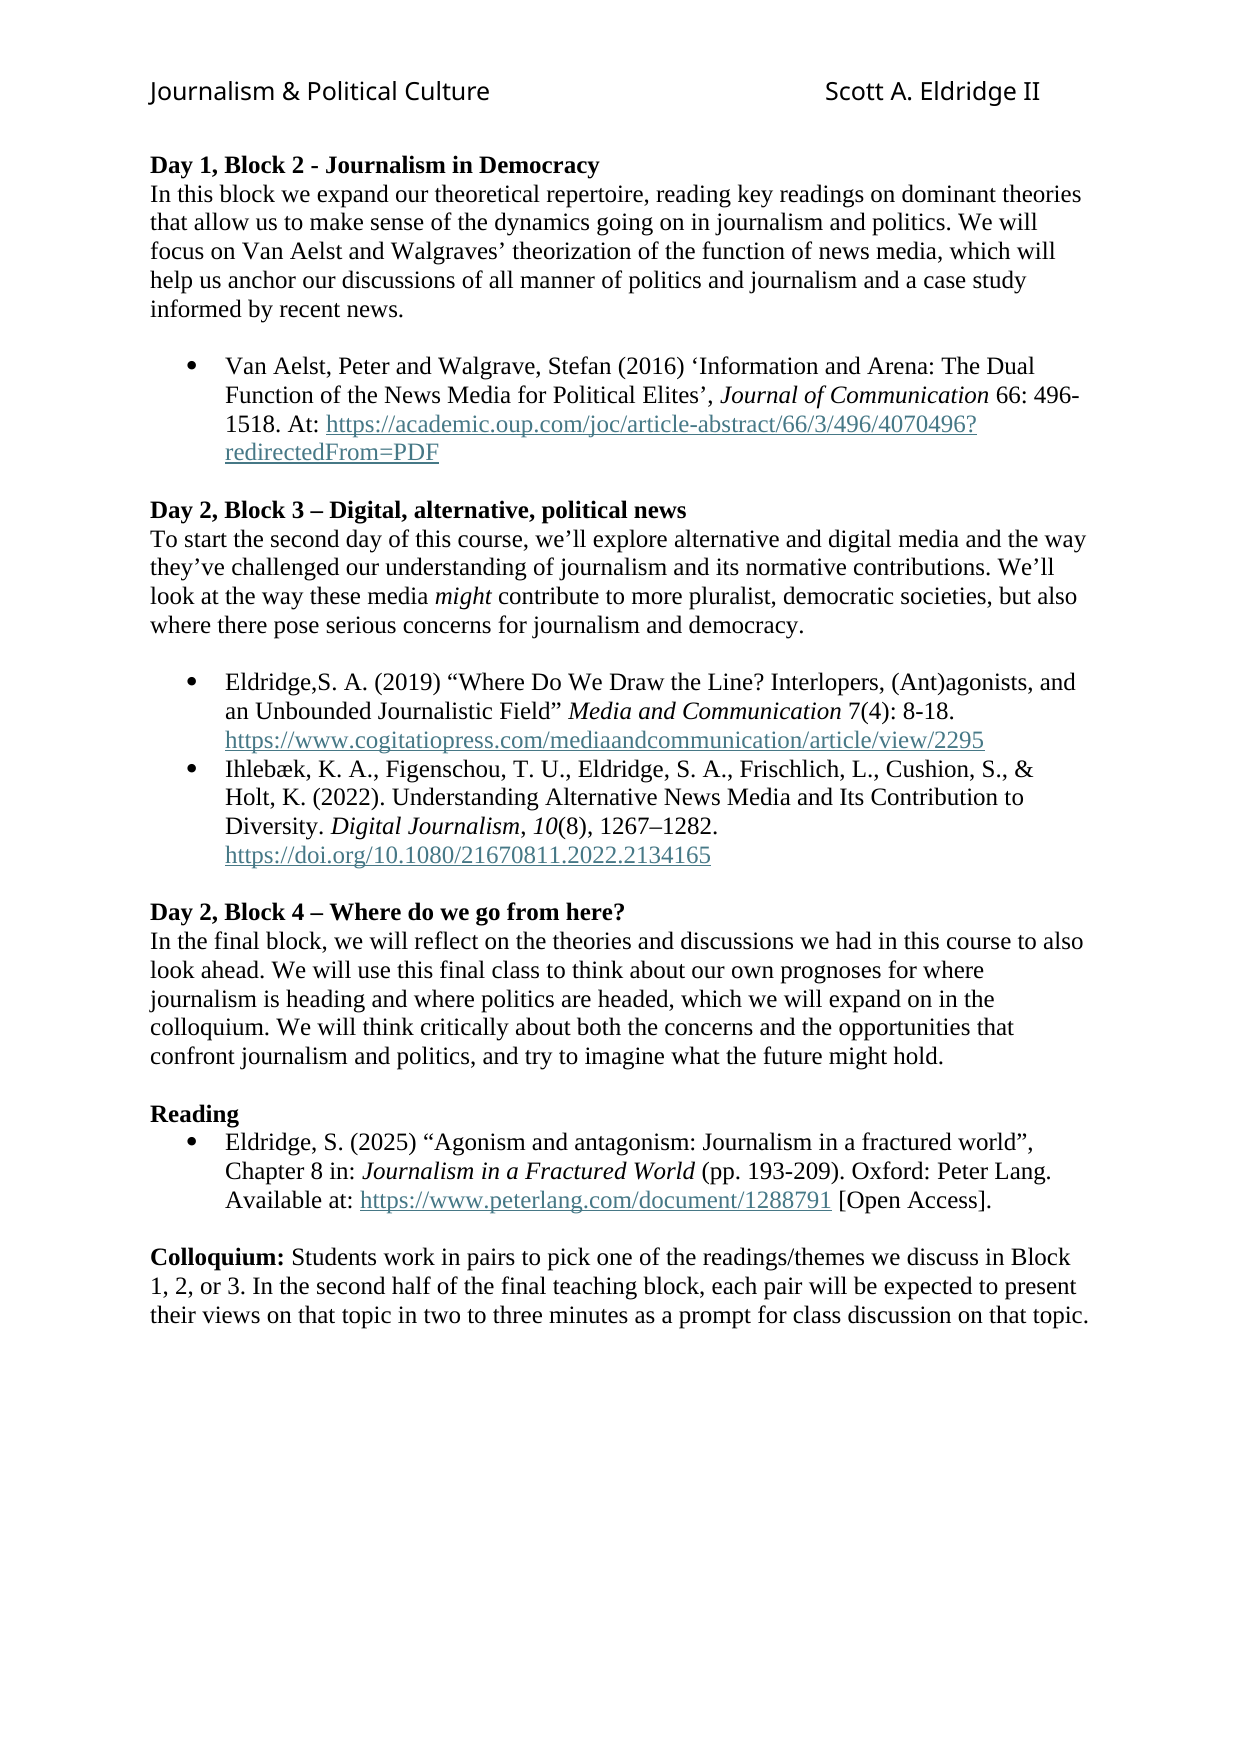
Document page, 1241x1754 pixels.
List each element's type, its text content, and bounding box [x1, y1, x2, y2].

text Day 1, Block 2 - Journalism in Democracy [150, 150, 1090, 179]
list Van Aelst, Peter and Walgrave, Stefan (2016) ‘Information and Arena: The Dual Function of the News Media for Political Elites’, Journal of Communication 66: 496-1518. At: https://academic.oup.com/joc/article-abstract/66/3/496/4070496?redirectedFrom=PDF [187, 351, 1090, 466]
list Eldridge, S. (2025) “Agonism and antagonism: Journalism in a fractured world”, Chapter 8 in: Journalism in a Fractured World (pp. 193-209). Oxford: Peter Lang. Available at: https://www.peterlang.com/document/1288791 [Open Access]. [187, 1127, 1090, 1214]
text In the final block, we will reflect on the theories and discussions we had in this course to also look ahead. We will use this final class to think about our own prognoses for where journalism is heading and where politics are headed, which we will expand on in the colloquium. We will think critically about both the concerns and the opportunities that confront journalism and politics, and try to imagine what the future might hold. [150, 926, 1090, 1070]
text To start the second day of this course, we’ll explore alternative and digital media and the way they’ve challenged our understanding of journalism and its normative contributions. We’ll look at the way these media might contribute to more pluralist, democratic societies, but also where there pose serious concerns for journalism and democracy. [150, 524, 1090, 639]
text Colloquium: Students work in pairs to pick one of the readings/themes we discuss in Block 1, 2, or 3. In the second half of the final teaching block, each pair will be expected to present their views on that topic in two to three minutes as a prompt for class discussion on that topic. [150, 1242, 1090, 1329]
text Day 2, Block 4 – Where do we go from here? [150, 897, 1090, 926]
list Ihlebæk, K. A., Figenschou, T. U., Eldridge, S. A., Frischlich, L., Cushion, S., & Holt, K. (2022). Understanding Alternative News Media and Its Contribution to Diversity. Digital Journalism, 10(8), 1267–1282. https://doi.org/10.1080/21670811.2022.2134165 [187, 754, 1090, 869]
text Day 2, Block 3 – Digital, alternative, political news [150, 495, 1090, 524]
text Reading [150, 1099, 1090, 1127]
list Eldridge,S. A. (2019) “Where Do We Draw the Line? Interlopers, (Ant)agonists, and an Unbounded Journalistic Field” Media and Communication 7(4): 8-18. https://www.cogitatiopress.com/mediaandcommunication/article/view/2295 [187, 667, 1090, 754]
text In this block we expand our theoretical repertoire, reading key readings on dominant theories that allow us to make sense of the dynamics going on in journalism and politics. We will focus on Van Aelst and Walgraves’ theorization of the function of news media, which will help us anchor our discussions of all manner of politics and journalism and a case study informed by recent news. [150, 179, 1090, 322]
